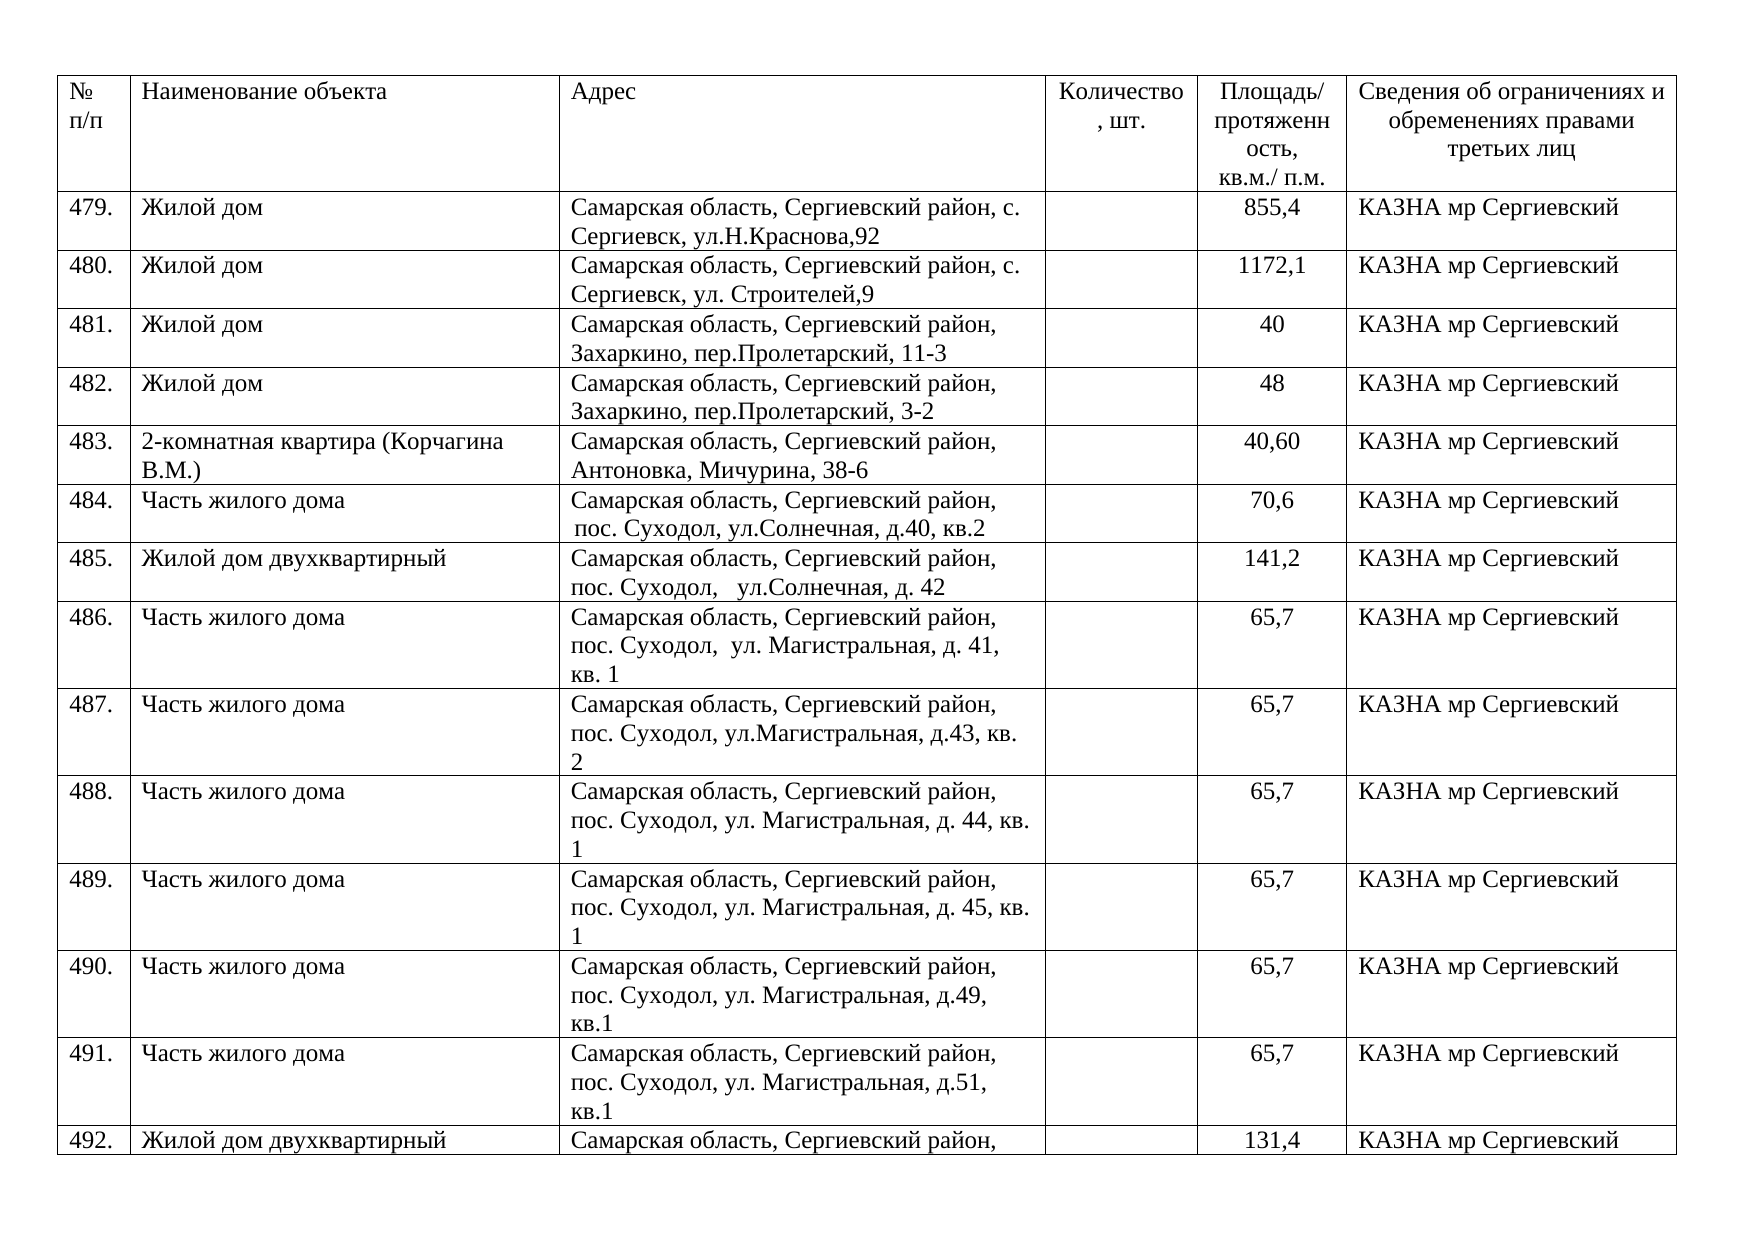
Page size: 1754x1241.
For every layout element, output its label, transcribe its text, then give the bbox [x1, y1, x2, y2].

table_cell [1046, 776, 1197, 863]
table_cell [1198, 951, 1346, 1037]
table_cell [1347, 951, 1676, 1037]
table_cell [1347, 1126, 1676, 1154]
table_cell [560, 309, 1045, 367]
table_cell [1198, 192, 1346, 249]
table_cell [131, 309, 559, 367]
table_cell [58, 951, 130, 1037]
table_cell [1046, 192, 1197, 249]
table_header № п/п [58, 76, 130, 191]
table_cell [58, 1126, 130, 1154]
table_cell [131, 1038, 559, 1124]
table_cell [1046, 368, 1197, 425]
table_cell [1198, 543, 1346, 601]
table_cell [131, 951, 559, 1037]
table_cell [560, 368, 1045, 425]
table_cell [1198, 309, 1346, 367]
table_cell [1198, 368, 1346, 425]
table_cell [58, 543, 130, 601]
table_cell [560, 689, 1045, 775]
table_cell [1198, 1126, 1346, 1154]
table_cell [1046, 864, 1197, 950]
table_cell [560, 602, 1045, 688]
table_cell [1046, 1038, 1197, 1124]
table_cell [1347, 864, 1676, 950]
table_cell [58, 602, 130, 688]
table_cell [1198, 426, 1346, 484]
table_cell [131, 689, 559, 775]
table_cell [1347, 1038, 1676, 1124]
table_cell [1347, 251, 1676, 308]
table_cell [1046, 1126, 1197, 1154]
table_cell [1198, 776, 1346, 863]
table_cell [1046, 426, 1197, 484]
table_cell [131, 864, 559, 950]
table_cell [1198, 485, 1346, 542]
table_header Сведения об ограничениях и обременениях правами третьих лиц [1347, 76, 1676, 191]
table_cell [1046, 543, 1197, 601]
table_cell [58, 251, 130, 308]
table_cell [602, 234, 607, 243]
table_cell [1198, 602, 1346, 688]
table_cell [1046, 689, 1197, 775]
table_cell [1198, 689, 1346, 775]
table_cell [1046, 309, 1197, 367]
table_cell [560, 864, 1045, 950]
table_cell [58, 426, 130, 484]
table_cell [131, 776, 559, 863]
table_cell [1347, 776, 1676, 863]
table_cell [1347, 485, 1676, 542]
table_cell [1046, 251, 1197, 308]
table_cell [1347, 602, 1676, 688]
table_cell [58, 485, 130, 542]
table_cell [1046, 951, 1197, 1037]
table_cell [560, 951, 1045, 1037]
table_header Адрес [560, 76, 1045, 191]
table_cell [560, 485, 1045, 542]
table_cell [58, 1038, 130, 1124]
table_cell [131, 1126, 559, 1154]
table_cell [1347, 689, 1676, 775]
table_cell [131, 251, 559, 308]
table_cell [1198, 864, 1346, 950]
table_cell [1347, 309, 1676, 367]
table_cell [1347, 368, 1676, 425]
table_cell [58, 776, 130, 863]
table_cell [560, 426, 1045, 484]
table_header Площадь/ протяженность, кв.м./ п.м. [1198, 76, 1346, 191]
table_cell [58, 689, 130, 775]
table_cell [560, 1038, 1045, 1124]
table_header Наименование объекта [131, 76, 559, 191]
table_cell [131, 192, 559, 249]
table_header Количество, шт. [1046, 76, 1197, 191]
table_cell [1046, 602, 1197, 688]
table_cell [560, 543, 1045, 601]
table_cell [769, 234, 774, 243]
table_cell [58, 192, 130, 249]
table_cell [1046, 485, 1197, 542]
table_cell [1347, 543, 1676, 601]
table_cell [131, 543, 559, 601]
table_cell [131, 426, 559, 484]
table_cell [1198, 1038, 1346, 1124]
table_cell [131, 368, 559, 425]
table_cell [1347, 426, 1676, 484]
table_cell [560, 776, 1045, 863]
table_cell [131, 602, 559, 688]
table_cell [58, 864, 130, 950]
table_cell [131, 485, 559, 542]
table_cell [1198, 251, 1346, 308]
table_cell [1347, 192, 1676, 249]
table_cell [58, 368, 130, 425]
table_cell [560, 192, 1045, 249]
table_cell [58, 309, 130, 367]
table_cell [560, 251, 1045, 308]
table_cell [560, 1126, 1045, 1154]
